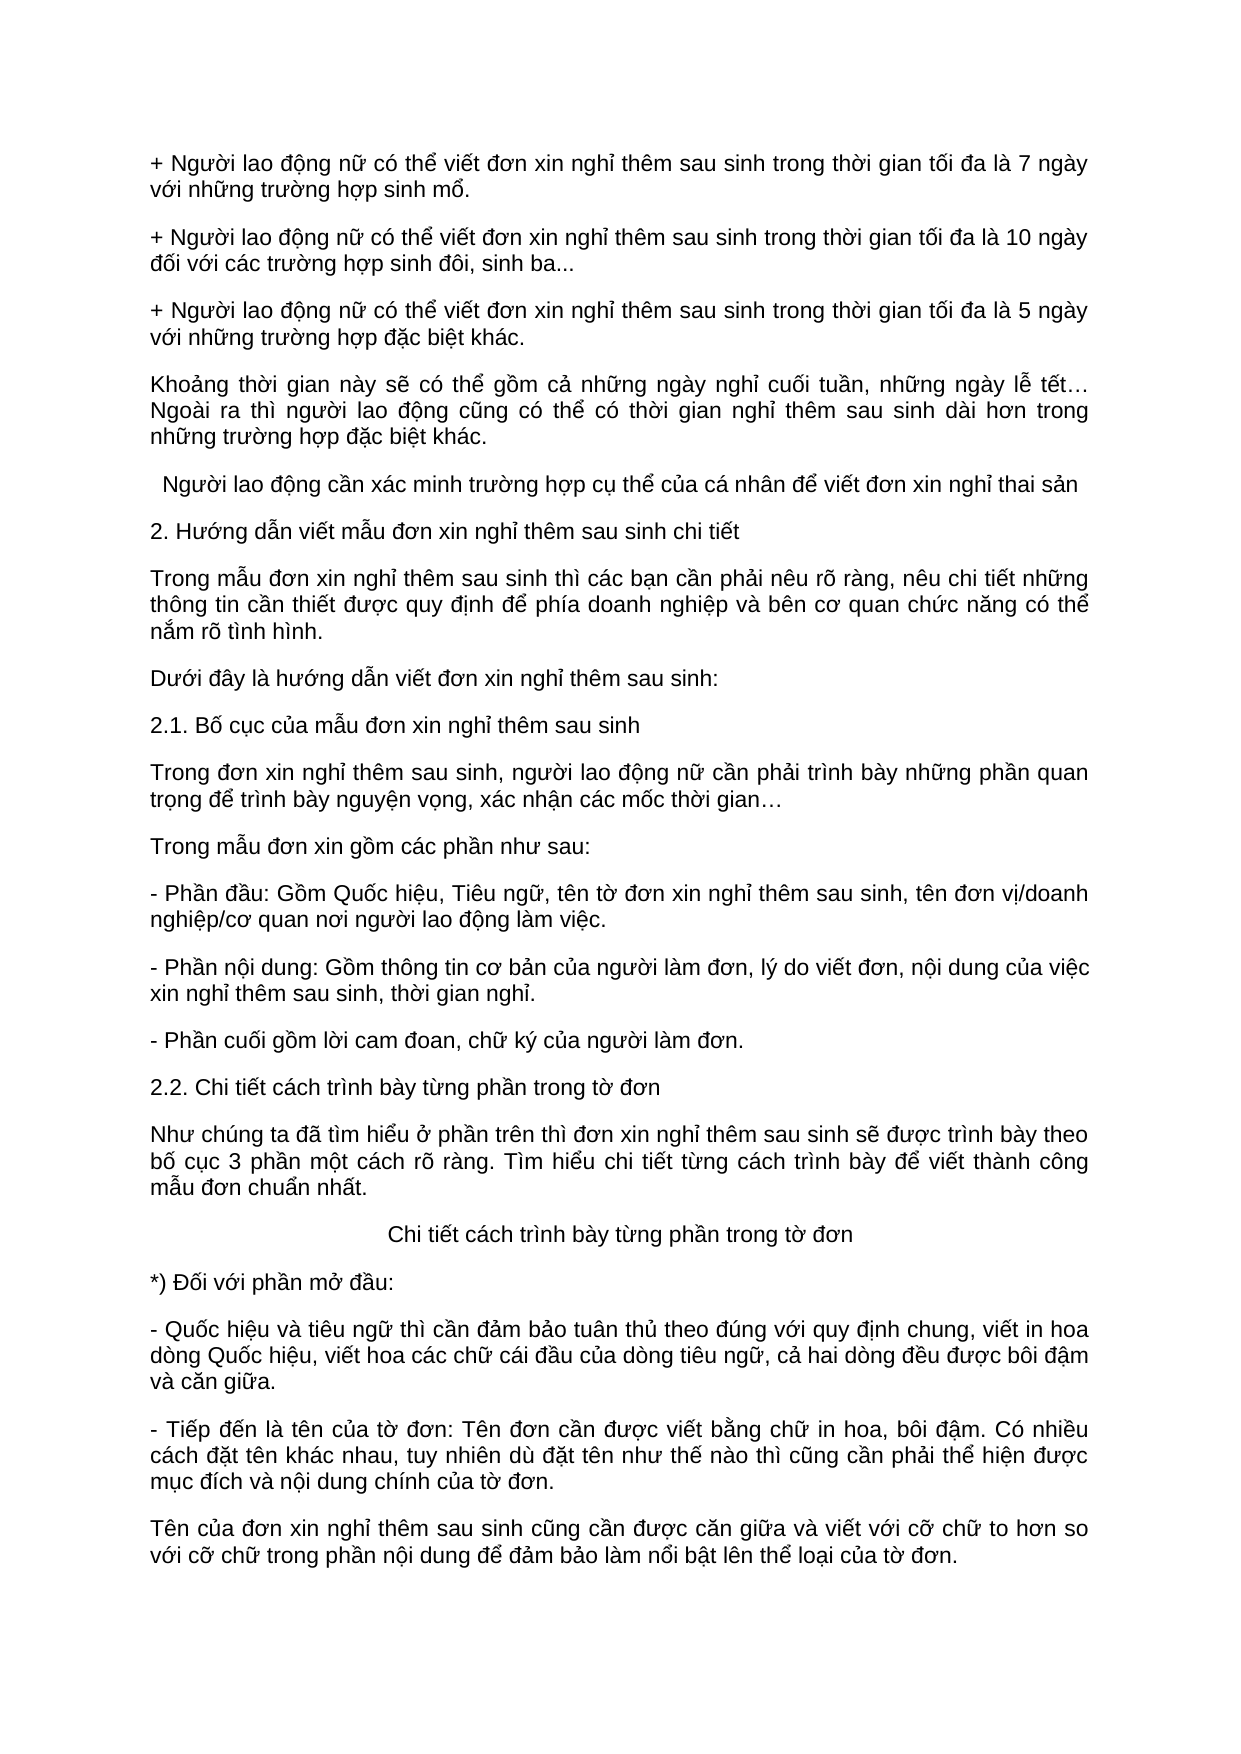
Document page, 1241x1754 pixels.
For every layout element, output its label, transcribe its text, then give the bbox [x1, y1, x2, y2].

text + Người lao động nữ có thể viết đơn xin nghỉ thêm sau sinh trong thời gian tối đa là 10 ngày đối với các trường hợp sinh đôi, sinh ba... [150, 223, 1090, 276]
text Như chúng ta đã tìm hiểu ở phần trên thì đơn xin nghỉ thêm sau sinh sẽ được trình bày theo bố cục 3 phần một cách rõ ràng. Tìm hiểu chi tiết từng cách trình bày để viết thành công mẫu đơn chuẩn nhất. [150, 1121, 1090, 1200]
text - Phần nội dung: Gồm thông tin cơ bản của người làm đơn, lý do viết đơn, nội dung của việc xin nghỉ thêm sau sinh, thời gian nghỉ. [150, 953, 1090, 1006]
text Tên của đơn xin nghỉ thêm sau sinh cũng cần được căn giữa và viết với cỡ chữ to hơn so với cỡ chữ trong phần nội dung để đảm bảo làm nổi bật lên thể loại của tờ đơn. [150, 1515, 1090, 1568]
text - Phần đầu: Gồm Quốc hiệu, Tiêu ngữ, tên tờ đơn xin nghỉ thêm sau sinh, tên đơn vị/doanh nghiệp/cơ quan nơi người lao động làm việc. [150, 880, 1090, 933]
text + Người lao động nữ có thể viết đơn xin nghỉ thêm sau sinh trong thời gian tối đa là 7 ngày với những trường hợp sinh mổ. [150, 150, 1090, 203]
text 2.2. Chi tiết cách trình bày từng phần trong tờ đơn [150, 1074, 1090, 1101]
text - Phần cuối gồm lời cam đoan, chữ ký của người làm đơn. [150, 1027, 1090, 1053]
text 2.1. Bố cục của mẫu đơn xin nghỉ thêm sau sinh [150, 712, 1090, 738]
text - Quốc hiệu và tiêu ngữ thì cần đảm bảo tuân thủ theo đúng với quy định chung, viết in hoa dòng Quốc hiệu, viết hoa các chữ cái đầu của dòng tiêu ngữ, cả hai dòng đều được bôi đậm và căn giữa. [150, 1316, 1090, 1395]
text Trong mẫu đơn xin gồm các phần như sau: [150, 833, 1090, 859]
text Người lao động cần xác minh trường hợp cụ thể của cá nhân để viết đơn xin nghỉ thai sản [150, 471, 1090, 497]
text Khoảng thời gian này sẽ có thể gồm cả những ngày nghỉ cuối tuần, những ngày lễ tết… Ngoài ra thì người lao động cũng có thể có thời gian nghỉ thêm sau sinh dài hơn trong những trường hợp đặc biệt khác. [150, 371, 1090, 450]
text *) Đối với phần mở đầu: [150, 1268, 1090, 1295]
text 2. Hướng dẫn viết mẫu đơn xin nghỉ thêm sau sinh chi tiết [150, 518, 1090, 544]
text + Người lao động nữ có thể viết đơn xin nghỉ thêm sau sinh trong thời gian tối đa là 5 ngày với những trường hợp đặc biệt khác. [150, 297, 1090, 350]
text Dưới đây là hướng dẫn viết đơn xin nghỉ thêm sau sinh: [150, 665, 1090, 691]
text Chi tiết cách trình bày từng phần trong tờ đơn [150, 1221, 1090, 1248]
text - Tiếp đến là tên của tờ đơn: Tên đơn cần được viết bằng chữ in hoa, bôi đậm. Có nhiều cách đặt tên khác nhau, tuy nhiên dù đặt tên như thế nào thì cũng cần phải thể hiện được mục đích và nội dung chính của tờ đơn. [150, 1416, 1090, 1494]
text Trong đơn xin nghỉ thêm sau sinh, người lao động nữ cần phải trình bày những phần quan trọng để trình bày nguyện vọng, xác nhận các mốc thời gian… [150, 759, 1090, 812]
text Trong mẫu đơn xin nghỉ thêm sau sinh thì các bạn cần phải nêu rõ ràng, nêu chi tiết những thông tin cần thiết được quy định để phía doanh nghiệp và bên cơ quan chức năng có thể nắm rõ tình hình. [150, 565, 1090, 644]
